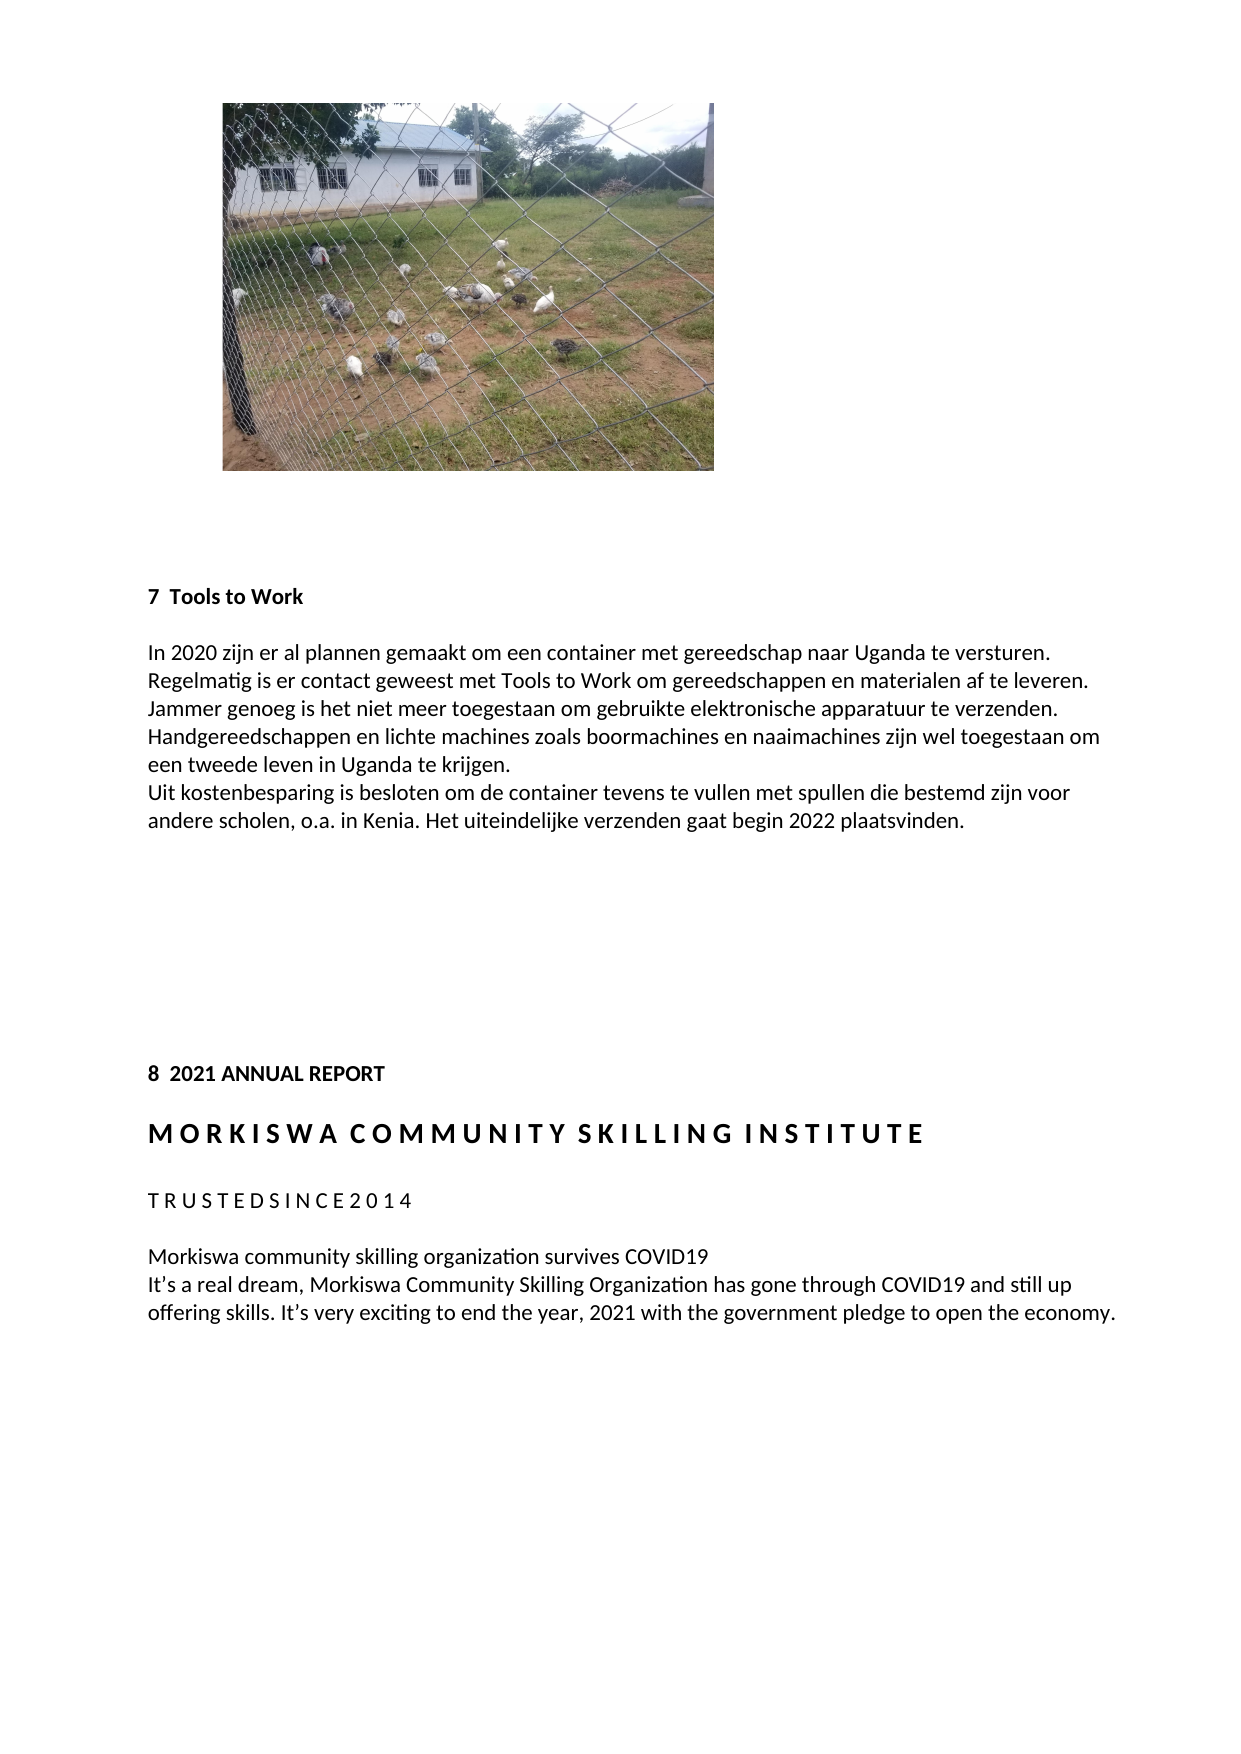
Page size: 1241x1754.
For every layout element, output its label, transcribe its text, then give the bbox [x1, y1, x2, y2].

text In 2020 zijn er al plannen gemaakt om een container met gereedschap naar Uganda te versturen. [148, 638, 1137, 666]
text Handgereedschappen en lichte machines zoals boormachines en naaimachines zijn wel toegestaan om [148, 722, 1137, 751]
picture [222, 103, 714, 471]
text een tweede leven in Uganda te krijgen. [148, 751, 1137, 778]
text Uit kostenbesparing is besloten om de container tevens te vullen met spullen die bestemd zijn voor andere scholen, o.a. in Kenia. Het uiteindelijke verzenden gaat begin 2022 plaatsvinden. [148, 778, 1137, 834]
text 7 Tools to Work [148, 582, 1137, 610]
text Morkiswa community skilling organization survives COVID19 [148, 1242, 1137, 1270]
text Regelmatig is er contact geweest met Tools to Work om gereedschappen en materialen af te leveren. [148, 666, 1137, 694]
text It’s a real dream, Morkiswa Community Skilling Organization has gone through COVID19 and still up offering skills. It’s very exciting to end the year, 2021 with the government pledge to open the economy. [148, 1270, 1137, 1326]
text 8 2021 ANNUAL REPORT [148, 1059, 1137, 1087]
text M O R K I S W A C O M M U N I T Y S K I L L I N G I N S T I T U T E [148, 1115, 1137, 1150]
text T R U S T E D S I N C E 2 0 1 4 [148, 1186, 1137, 1214]
text Jammer genoeg is het niet meer toegestaan om gebruikte elektronische apparatuur te verzenden. [148, 694, 1137, 722]
